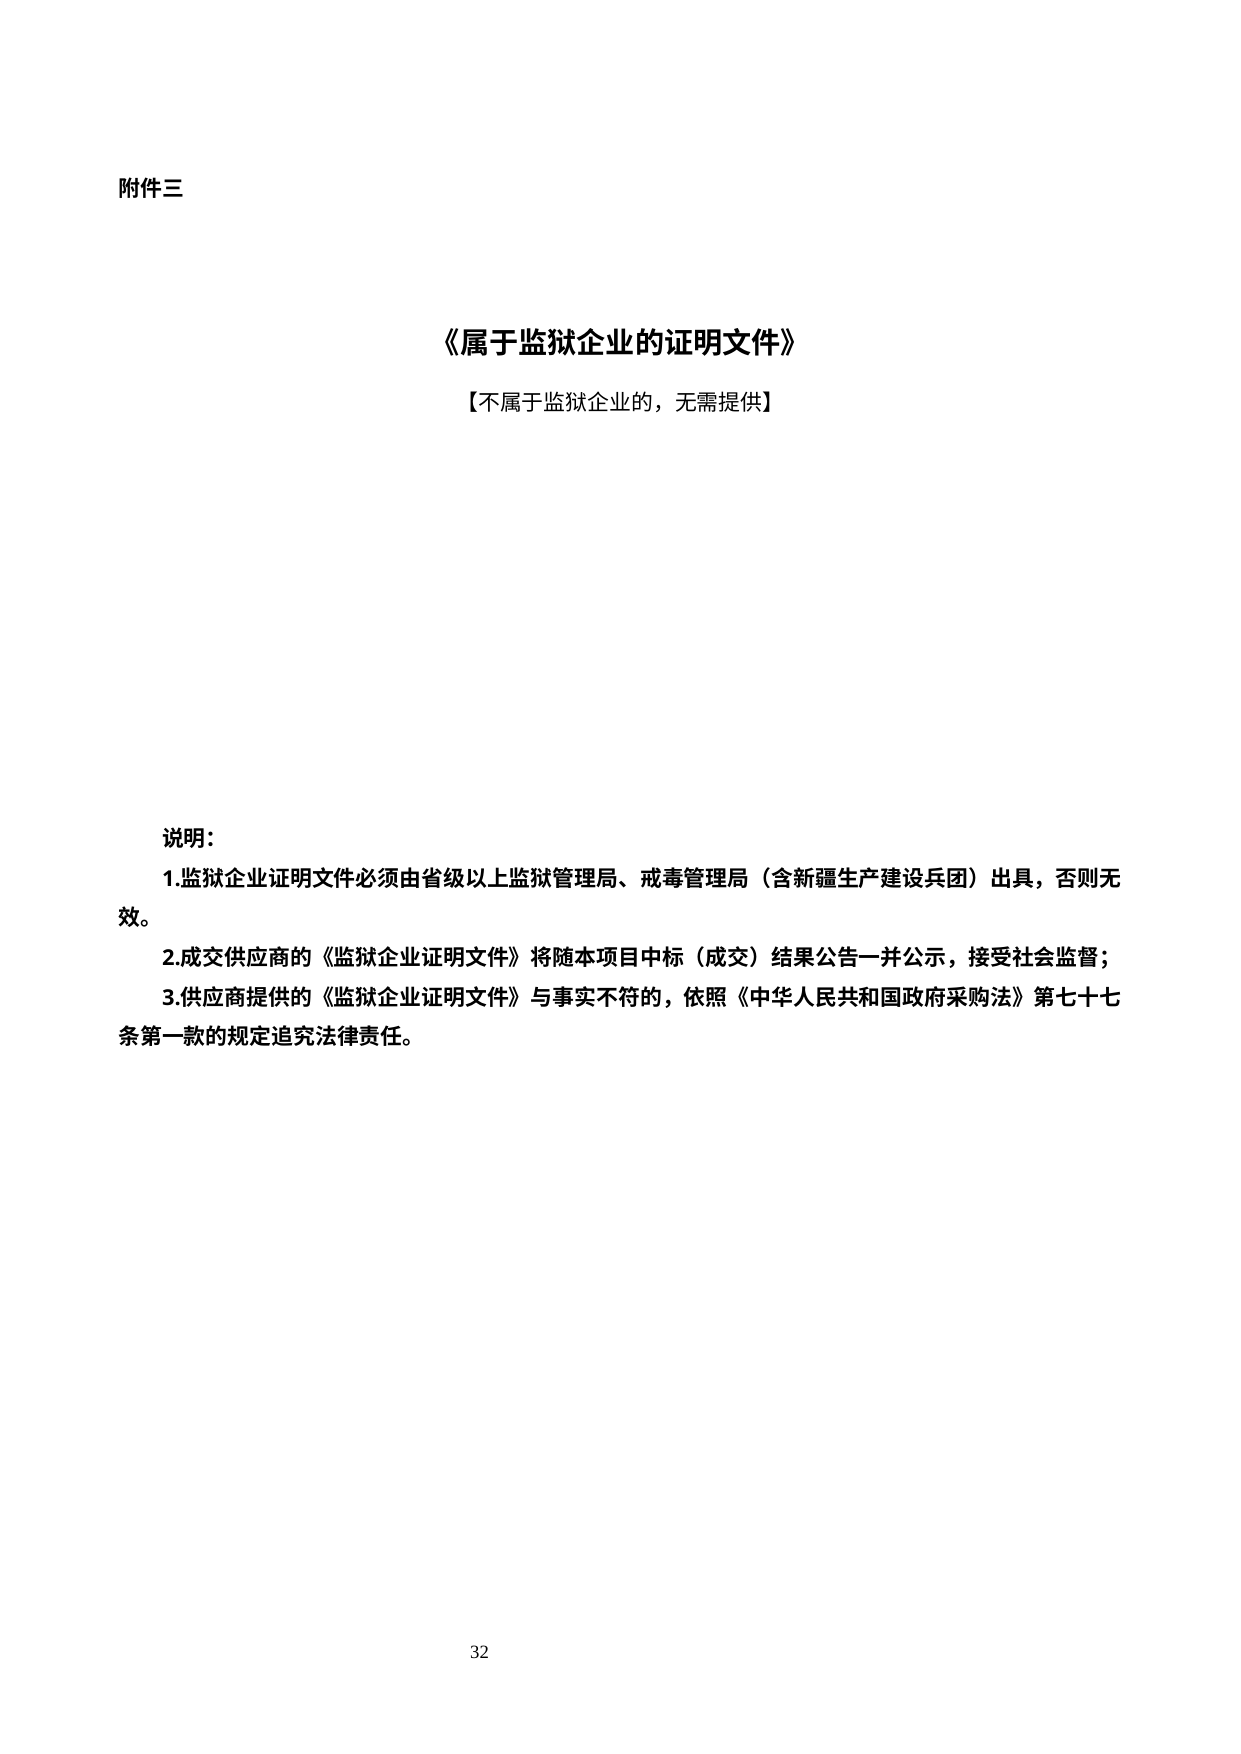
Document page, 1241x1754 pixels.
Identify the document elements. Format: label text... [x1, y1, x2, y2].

text 3.供应商提供的《监狱企业证明文件》与事实不符的，依照《中华人民共和国政府采购法》第七十七条第一款的规定追究法律责任。 [118, 976, 1124, 1055]
text 说明： [118, 817, 1124, 857]
text 《属于监狱企业的证明文件》 [118, 301, 1122, 381]
text 2.成交供应商的《监狱企业证明文件》将随本项目中标（成交）结果公告一并公示，接受社会监督； [118, 936, 1124, 976]
text 附件三 [118, 167, 1122, 206]
text 1.监狱企业证明文件必须由省级以上监狱管理局、戒毒管理局（含新疆生产建设兵团）出具，否则无效。 [118, 857, 1124, 936]
text 【不属于监狱企业的，无需提供】 [118, 381, 1122, 420]
